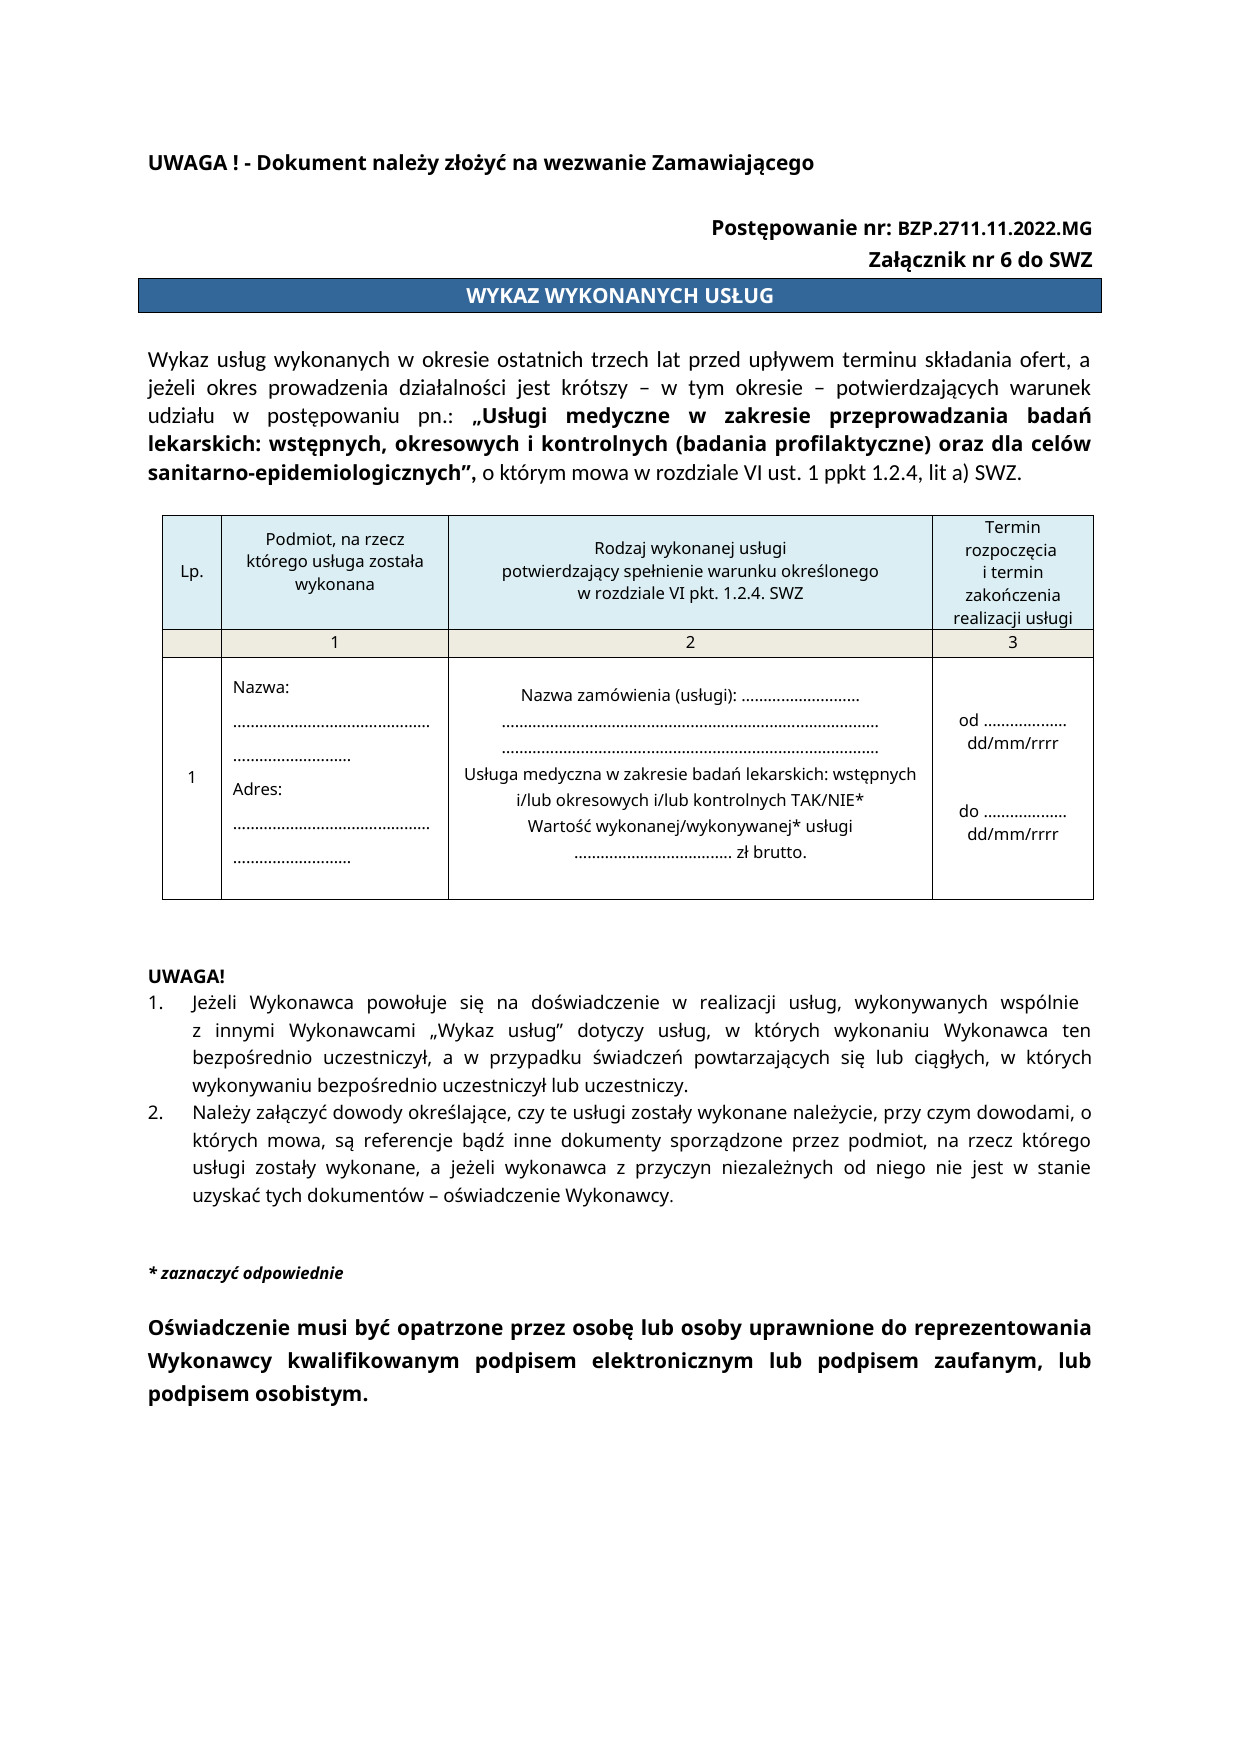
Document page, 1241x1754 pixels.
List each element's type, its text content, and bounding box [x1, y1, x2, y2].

text Postępowanie nr: BZP.2711.11.2022.MG [148, 213, 1093, 241]
text * zaznaczyć odpowiednie [148, 1261, 1093, 1284]
table_cell Nazwa zamówienia (usługi): ……………………… ………………………………….……………………………….……… ………………………………………………………………….…….… Usługa medyczna w zakresie badań lekarskich: wstępnych i/lub okresowych i/lub kontrolnych TAK/NIE* Wartość wykonanej/wykonywanej* usługi ………………………….….. zł brutto. [449, 658, 932, 899]
table_header Lp. [163, 516, 221, 629]
table_cell Nazwa: ……………………………………………………………… Adres: ……………………………………………………………… [222, 658, 448, 899]
table_cell 2 [449, 630, 932, 657]
table_header Podmiot, na rzecz którego usługa została wykonana [222, 516, 448, 629]
text Oświadczenie musi być opatrzone przez osobę lub osoby uprawnione do reprezentowania Wykonawcy kwalifikowanym podpisem elektronicznym lub podpisem zaufanym, lub podpisem osobistym. [148, 1313, 1093, 1407]
list Jeżeli Wykonawca powołuje się na doświadczenie w realizacji usług, wykonywanych wspólnie z innymi Wykonawcami „Wykaz usług” dotyczy usług, w których wykonaniu Wykonawca ten bezpośrednio uczestniczył, a w przypadku świadczeń powtarzających się lub ciągłych, w których wykonywaniu bezpośrednio uczestniczył lub uczestniczy. [148, 989, 1093, 1097]
table_header Rodzaj wykonanej usługi potwierdzający spełnienie warunku określonego w rozdziale VI pkt. 1.2.4. SWZ [449, 516, 932, 629]
table_header Termin rozpoczęcia i termin zakończenia realizacji usługi [933, 516, 1093, 629]
text UWAGA ! - Dokument należy złożyć na wezwanie Zamawiającego [148, 148, 1093, 176]
list Należy załączyć dowody określające, czy te usługi zostały wykonane należycie, przy czym dowodami, o których mowa, są referencje bądź inne dokumenty sporządzone przez podmiot, na rzecz którego usługi zostały wykonane, a jeżeli wykonawca z przyczyn niezależnych od niego nie jest w stanie uzyskać tych dokumentów – oświadczenie Wykonawcy. [148, 1099, 1093, 1207]
table_cell 3 [933, 630, 1093, 657]
text Załącznik nr 6 do SWZ [148, 245, 1093, 274]
table_cell 1 [163, 658, 221, 899]
table_cell [163, 630, 221, 657]
text UWAGA! [148, 964, 1093, 989]
table_cell 1 [222, 630, 448, 657]
table_cell od ……….……… dd/mm/rrrr do ……….……… dd/mm/rrrr [933, 658, 1093, 899]
text Wykaz usług wykonanych w okresie ostatnich trzech lat przed upływem terminu składania ofert, a jeżeli okres prowadzenia działalności jest krótszy – w tym okresie – potwierdzających warunek udziału w postępowaniu pn.: „Usługi medyczne w zakresie przeprowadzania badań lekarskich: wstępnych, okresowych i kontrolnych (badania profilaktyczne) oraz dla celów sanitarno-epidemiologicznych”, o którym mowa w rozdziale VI ust. 1 ppkt 1.2.4, lit a) SWZ. [148, 345, 1093, 486]
text WYKAZ WYKONANYCH USŁUG [139, 279, 1101, 312]
